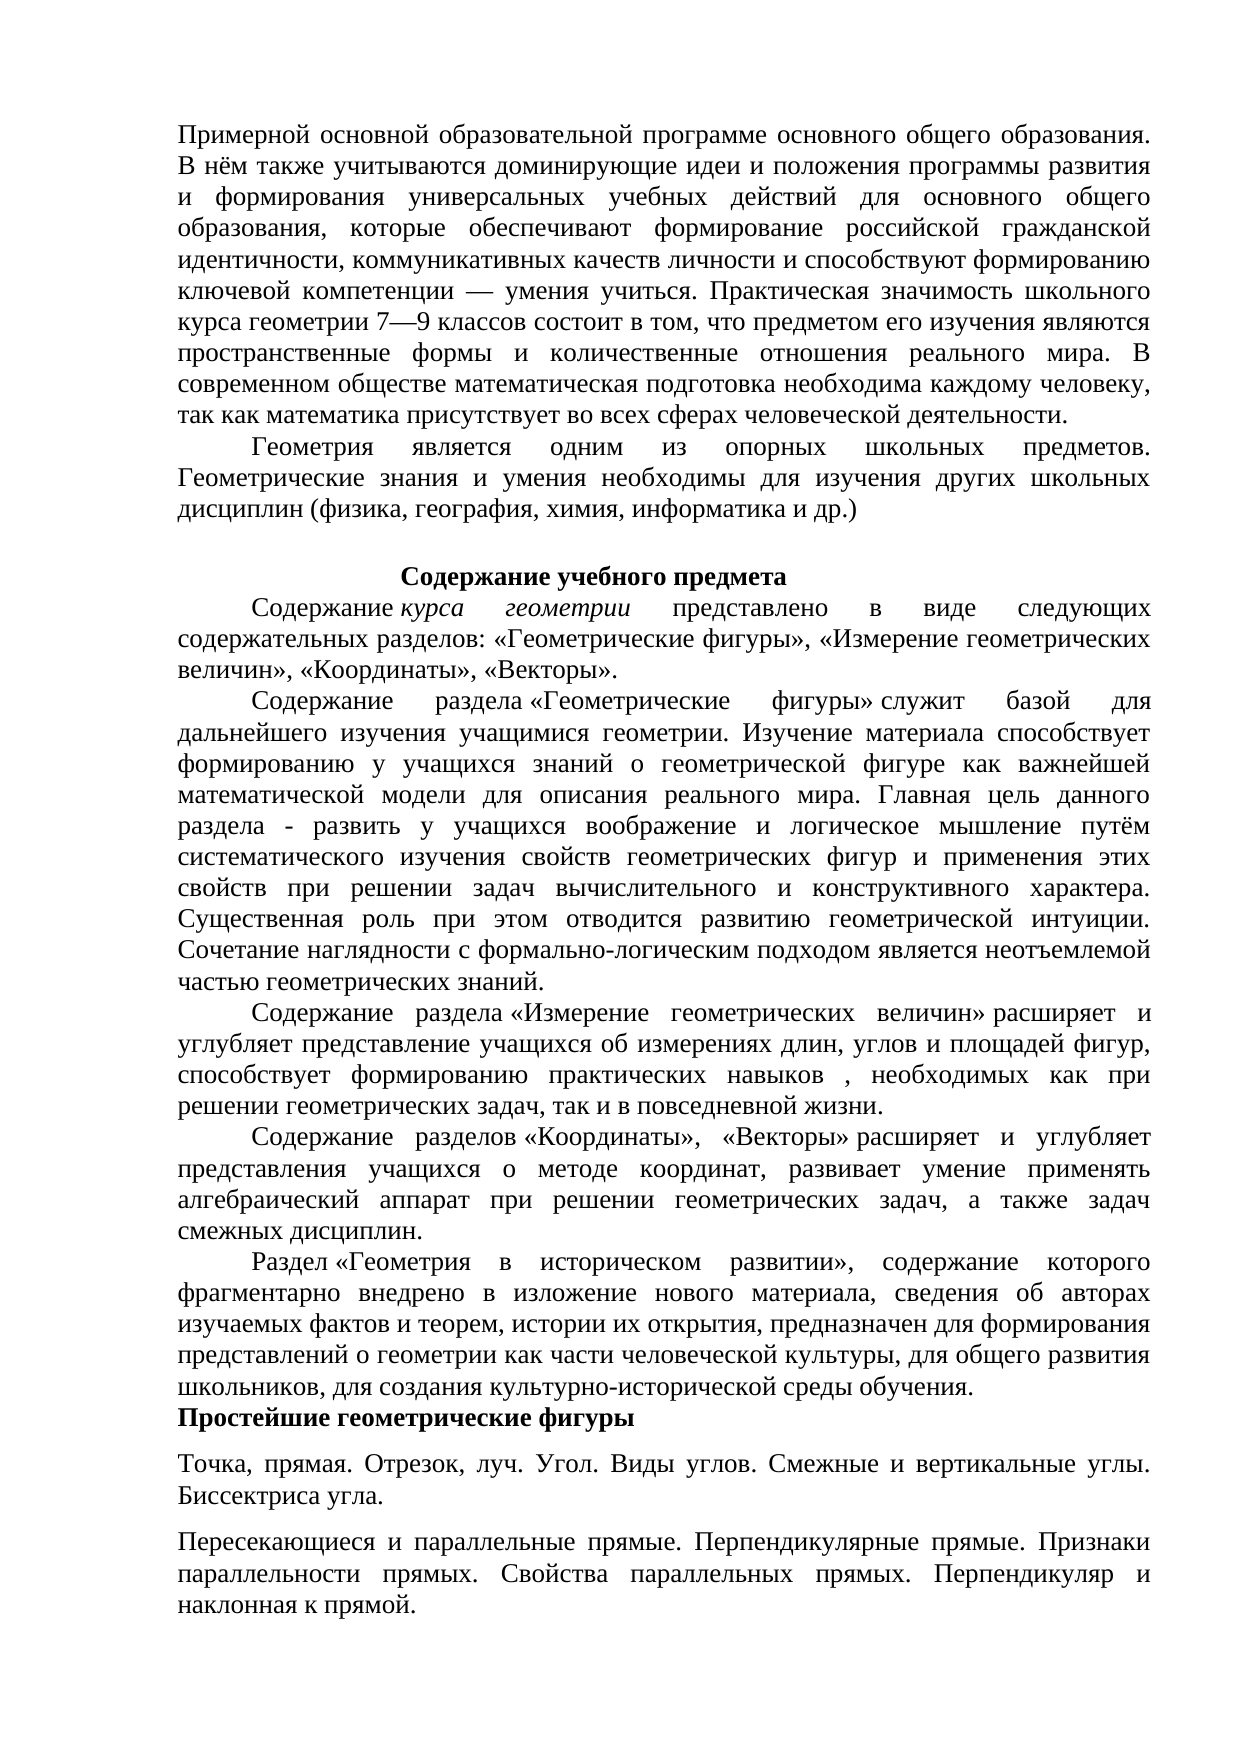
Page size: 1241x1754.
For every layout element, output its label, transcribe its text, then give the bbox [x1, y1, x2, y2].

text Содержание раздела «Геометрические фигуры» служит базой для дальнейшего изучения учащимися геометрии. Изучение материала способствует формированию у учащихся знаний о геометрической фигуре как важнейшей математической модели для описания реального мира. Главная цель данного раздела - развить у учащихся воображение и логическое мышление путём систематического изучения свойств геометрических фигур и применения этих свойств при решении задач вычислительного и конструктивного характера. Существенная роль при этом отводится развитию геометрической интуиции. Сочетание наглядности с формально-логическим подходом является неотъемлемой частью геометрических знаний. [177, 684, 1152, 996]
text Содержание учебного предмета [177, 560, 1152, 591]
text Содержание курса геометрии представлено в виде следующих содержательных разделов: «Геометрические фигуры», «Измерение геометрических величин», «Координаты», «Векторы». [177, 591, 1152, 684]
text Геометрия является одним из опорных школьных предметов. Геометрические знания и умения необходимы для изучения других школьных дисциплин (физика, география, химия, информатика и др.) [177, 429, 1152, 523]
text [177, 118, 1152, 429]
text Простейшие геометрические фигуры [177, 1401, 1152, 1432]
text Раздел «Геометрия в историческом развитии», содержание которого фрагментарно внедрено в изложение нового материала, сведения об авторах изучаемых фактов и теорем, истории их открытия, предназначен для формирования представлений о геометрии как части человеческой культуры, для общего развития школьников, для создания культурно-исторической среды обучения. [177, 1245, 1152, 1401]
text Содержание разделов «Координаты», «Векторы» расширяет и углубляет представления учащихся о методе координат, развивает умение применять алгебраический аппарат при решении геометрических задач, а также задач смежных дисциплин. [177, 1121, 1152, 1245]
text Содержание раздела «Измерение геометрических величин» расширяет и углубляет представление учащихся об измерениях длин, углов и площадей фигур, способствует формированию практических навыков , необходимых как при решении геометрических задач, так и в повседневной жизни. [177, 996, 1152, 1121]
text Точка, прямая. Отрезок, луч. Угол. Виды углов. Смежные и вертикальные углы. Биссектриса угла. [177, 1448, 1152, 1510]
text Пересекающиеся и параллельные прямые. Перпендикулярные прямые. Признаки параллельности прямых. Свойства параллельных прямых. Перпендикуляр и наклонная к прямой. [177, 1526, 1152, 1619]
